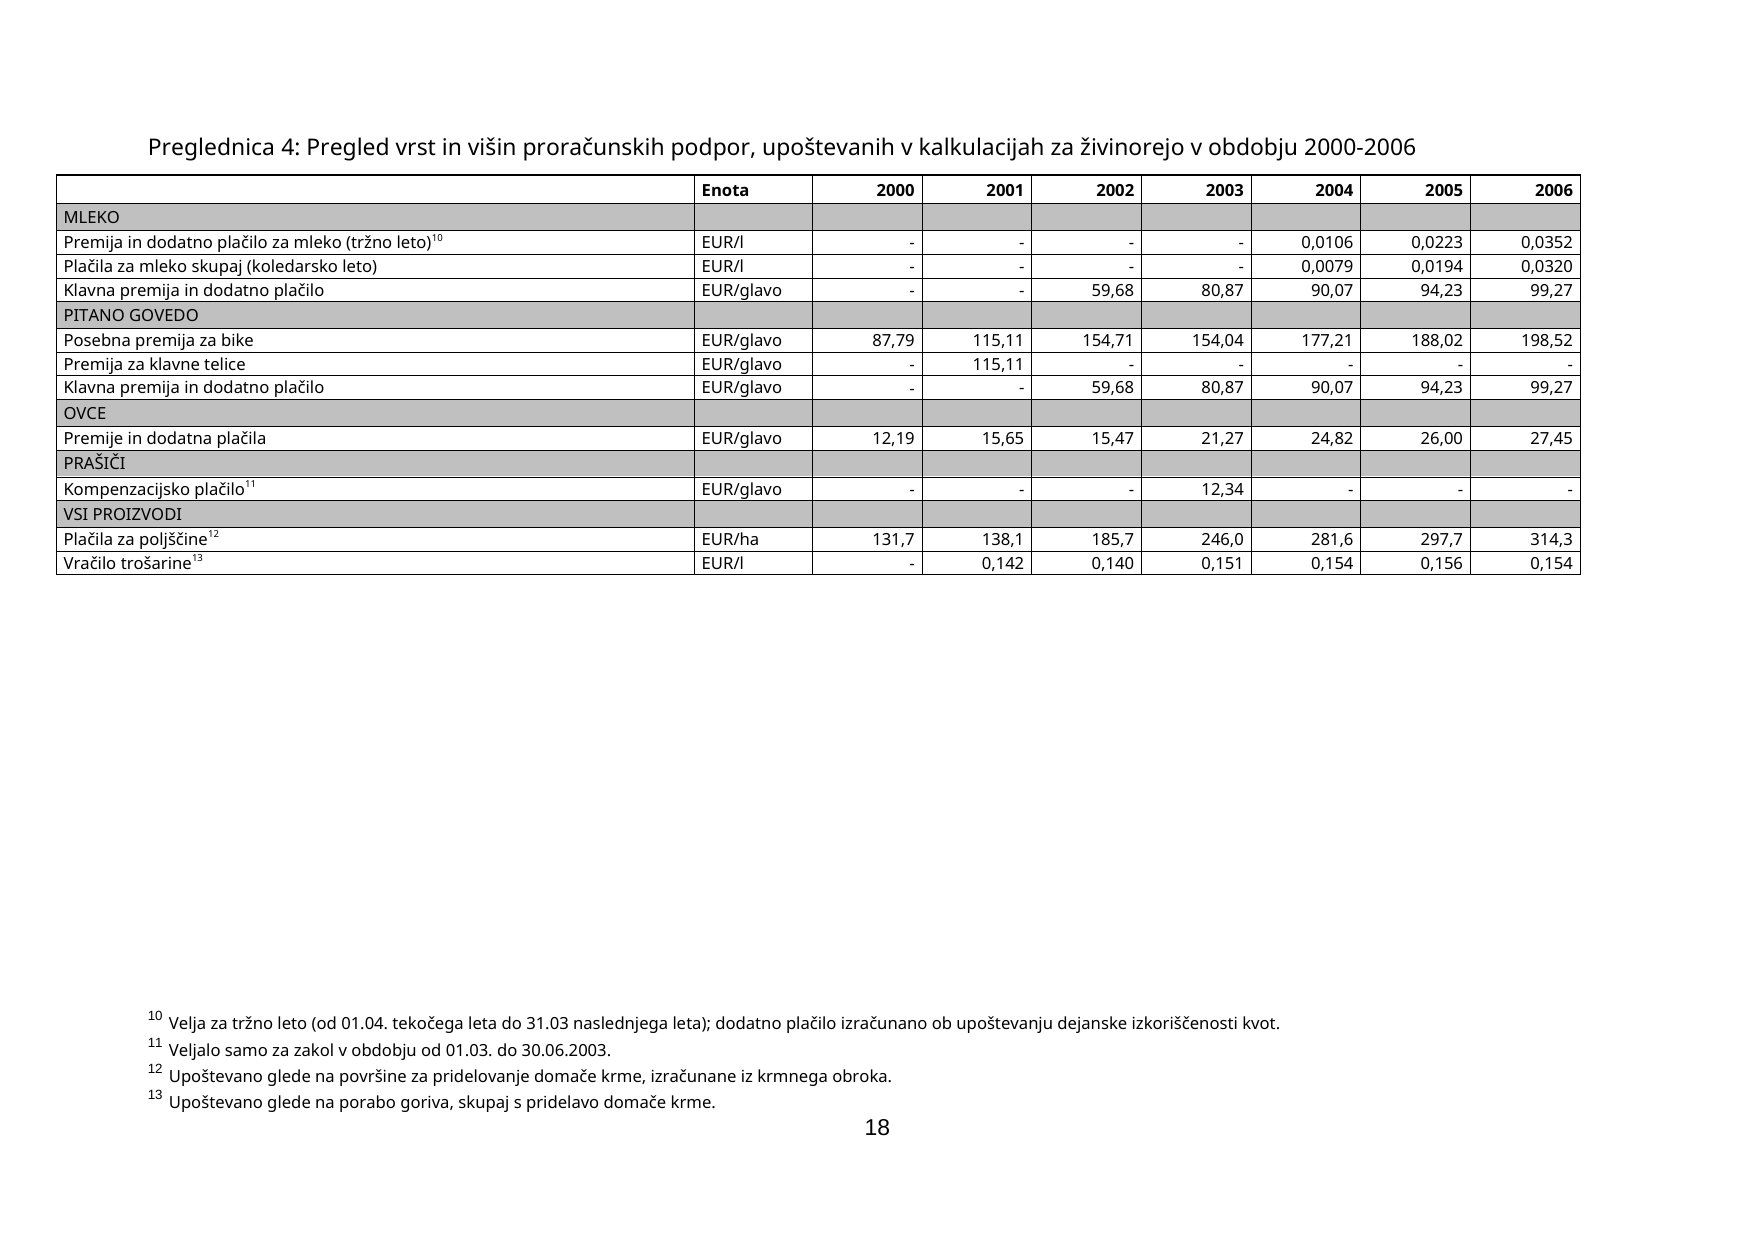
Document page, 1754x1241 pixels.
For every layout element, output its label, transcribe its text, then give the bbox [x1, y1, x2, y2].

table_cell - [1032, 231, 1141, 254]
table_cell [1032, 451, 1141, 476]
table_cell 0,0223 [1361, 231, 1470, 254]
table_cell 138,1 [923, 528, 1031, 551]
table_cell [813, 501, 922, 527]
table_cell [1471, 204, 1580, 230]
table_cell - [1471, 478, 1580, 500]
table_cell OVCE [57, 400, 694, 426]
table_cell 59,68 [1032, 279, 1141, 301]
table_cell 80,87 [1142, 376, 1251, 399]
table_cell [813, 451, 922, 476]
table_cell EUR/ha [695, 528, 812, 551]
table_cell [1471, 400, 1580, 426]
table_cell - [923, 279, 1031, 301]
table_cell - [923, 231, 1031, 254]
table_cell [1032, 204, 1141, 230]
table_cell 0,0079 [1252, 255, 1360, 277]
table_cell 177,21 [1252, 329, 1360, 352]
table_cell [1252, 501, 1360, 527]
table_cell 0,0352 [1471, 231, 1580, 254]
table_cell VSI PROIZVODI [57, 501, 694, 527]
table_cell PITANO GOVEDO [57, 302, 694, 328]
table_cell 94,23 [1361, 376, 1470, 399]
table_cell 0,142 [923, 552, 1031, 574]
table_cell 154,71 [1032, 329, 1141, 352]
table_cell - [1032, 478, 1141, 500]
table_cell 281,6 [1252, 528, 1360, 551]
table_header 2000 [813, 176, 922, 203]
table_cell Vračilo trošarine [57, 552, 694, 574]
table_cell [695, 302, 812, 328]
table_cell 115,11 [923, 353, 1031, 375]
table_cell 314,3 [1471, 528, 1580, 551]
table_cell - [813, 231, 922, 254]
table_cell 188,02 [1361, 329, 1470, 352]
table_header Enota [695, 176, 812, 203]
table_cell 12,34 [1142, 478, 1251, 500]
table_cell 0,0106 [1252, 231, 1360, 254]
table_cell 0,140 [1032, 552, 1141, 574]
table_cell [1361, 451, 1470, 476]
table_cell 26,00 [1361, 427, 1470, 449]
table_cell 99,27 [1471, 279, 1580, 301]
table_cell EUR/glavo [695, 353, 812, 375]
table_cell 27,45 [1471, 427, 1580, 449]
table_cell [695, 451, 812, 476]
table_cell - [813, 279, 922, 301]
table_cell EUR/glavo [695, 329, 812, 352]
table_cell [695, 501, 812, 527]
table_cell - [1361, 478, 1470, 500]
table_cell 94,23 [1361, 279, 1470, 301]
table_cell Kompenzacijsko plačilo [57, 478, 694, 500]
table_header 2001 [923, 176, 1031, 203]
table_cell EUR/l [695, 255, 812, 277]
table_cell [1252, 400, 1360, 426]
table_cell EUR/l [695, 552, 812, 574]
table_cell 185,7 [1032, 528, 1141, 551]
table_cell - [923, 376, 1031, 399]
table_header [57, 176, 694, 203]
table_cell [813, 302, 922, 328]
table_header 2006 [1471, 176, 1580, 203]
table_cell [1142, 501, 1251, 527]
table_cell [923, 204, 1031, 230]
table_header 2002 [1032, 176, 1141, 203]
table_cell - [813, 376, 922, 399]
table_cell EUR/glavo [695, 279, 812, 301]
table_cell - [1471, 353, 1580, 375]
table_cell 15,65 [923, 427, 1031, 449]
table_cell 99,27 [1471, 376, 1580, 399]
table_cell [1142, 451, 1251, 476]
table_cell [1142, 302, 1251, 328]
table_cell - [1252, 478, 1360, 500]
table_cell 80,87 [1142, 279, 1251, 301]
table_cell 90,07 [1252, 279, 1360, 301]
table_cell 198,52 [1471, 329, 1580, 352]
table_cell EUR/l [695, 231, 812, 254]
table_cell [1252, 302, 1360, 328]
table_cell [923, 451, 1031, 476]
table_cell 0,154 [1252, 552, 1360, 574]
table_cell - [923, 478, 1031, 500]
table_cell [1142, 400, 1251, 426]
table_cell [1471, 451, 1580, 476]
table_cell - [813, 255, 922, 277]
table_cell - [813, 478, 922, 500]
table_cell Premija za klavne telice [57, 353, 694, 375]
table_header 2003 [1142, 176, 1251, 203]
table_cell - [1142, 231, 1251, 254]
table_cell - [1142, 353, 1251, 375]
table_cell 0,0320 [1471, 255, 1580, 277]
table_cell [1252, 451, 1360, 476]
table_cell 59,68 [1032, 376, 1141, 399]
table_cell Plačila za mleko skupaj (koledarsko leto) [57, 255, 694, 277]
table_cell Posebna premija za bike [57, 329, 694, 352]
table_cell [695, 204, 812, 230]
table_cell 90,07 [1252, 376, 1360, 399]
table_cell - [1032, 353, 1141, 375]
table_cell 87,79 [813, 329, 922, 352]
table_cell - [813, 353, 922, 375]
table_cell [923, 302, 1031, 328]
table_cell [1471, 302, 1580, 328]
table_cell - [923, 255, 1031, 277]
table_cell 0,156 [1361, 552, 1470, 574]
table_cell [813, 204, 922, 230]
table_cell EUR/glavo [695, 478, 812, 500]
table_cell [1142, 204, 1251, 230]
table_cell [1032, 302, 1141, 328]
table_cell [923, 501, 1031, 527]
table_cell 15,47 [1032, 427, 1141, 449]
table_cell Klavna premija in dodatno plačilo [57, 376, 694, 399]
table_cell [695, 400, 812, 426]
table_cell 0,154 [1471, 552, 1580, 574]
table_cell 0,151 [1142, 552, 1251, 574]
table_cell [1032, 400, 1141, 426]
table_cell 115,11 [923, 329, 1031, 352]
table_cell Klavna premija in dodatno plačilo [57, 279, 694, 301]
table_cell [1361, 204, 1470, 230]
text Preglednica 4: Pregled vrst in višin proračunskih podpor, upoštevanih v kalkulacijah za živinorejo v obdobju 2000-2006 [148, 131, 1606, 162]
table_cell 12,19 [813, 427, 922, 449]
table_cell 24,82 [1252, 427, 1360, 449]
table_cell - [1361, 353, 1470, 375]
table_cell MLEKO [57, 204, 694, 230]
table_cell 246,0 [1142, 528, 1251, 551]
table_cell [1361, 400, 1470, 426]
table_header 2005 [1361, 176, 1470, 203]
table_cell 21,27 [1142, 427, 1251, 449]
table_cell Plačila za poljščine [57, 528, 694, 551]
table_cell [1471, 501, 1580, 527]
table_cell 297,7 [1361, 528, 1470, 551]
table_cell [1032, 501, 1141, 527]
table_cell 0,0194 [1361, 255, 1470, 277]
table_cell [1361, 501, 1470, 527]
table_header 2004 [1252, 176, 1360, 203]
table_cell 131,7 [813, 528, 922, 551]
table_cell [923, 400, 1031, 426]
table_cell EUR/glavo [695, 376, 812, 399]
table_cell [1361, 302, 1470, 328]
table_cell 154,04 [1142, 329, 1251, 352]
table_cell - [1032, 255, 1141, 277]
table_cell - [1252, 353, 1360, 375]
table_cell [1252, 204, 1360, 230]
table_cell Premija in dodatno plačilo za mleko (tržno leto) [57, 231, 694, 254]
table_cell EUR/glavo [695, 427, 812, 449]
table_cell - [1142, 255, 1251, 277]
table_cell Premije in dodatna plačila [57, 427, 694, 449]
table_cell [813, 400, 922, 426]
table_cell PRAŠIČI [57, 451, 694, 476]
table_cell - [813, 552, 922, 574]
